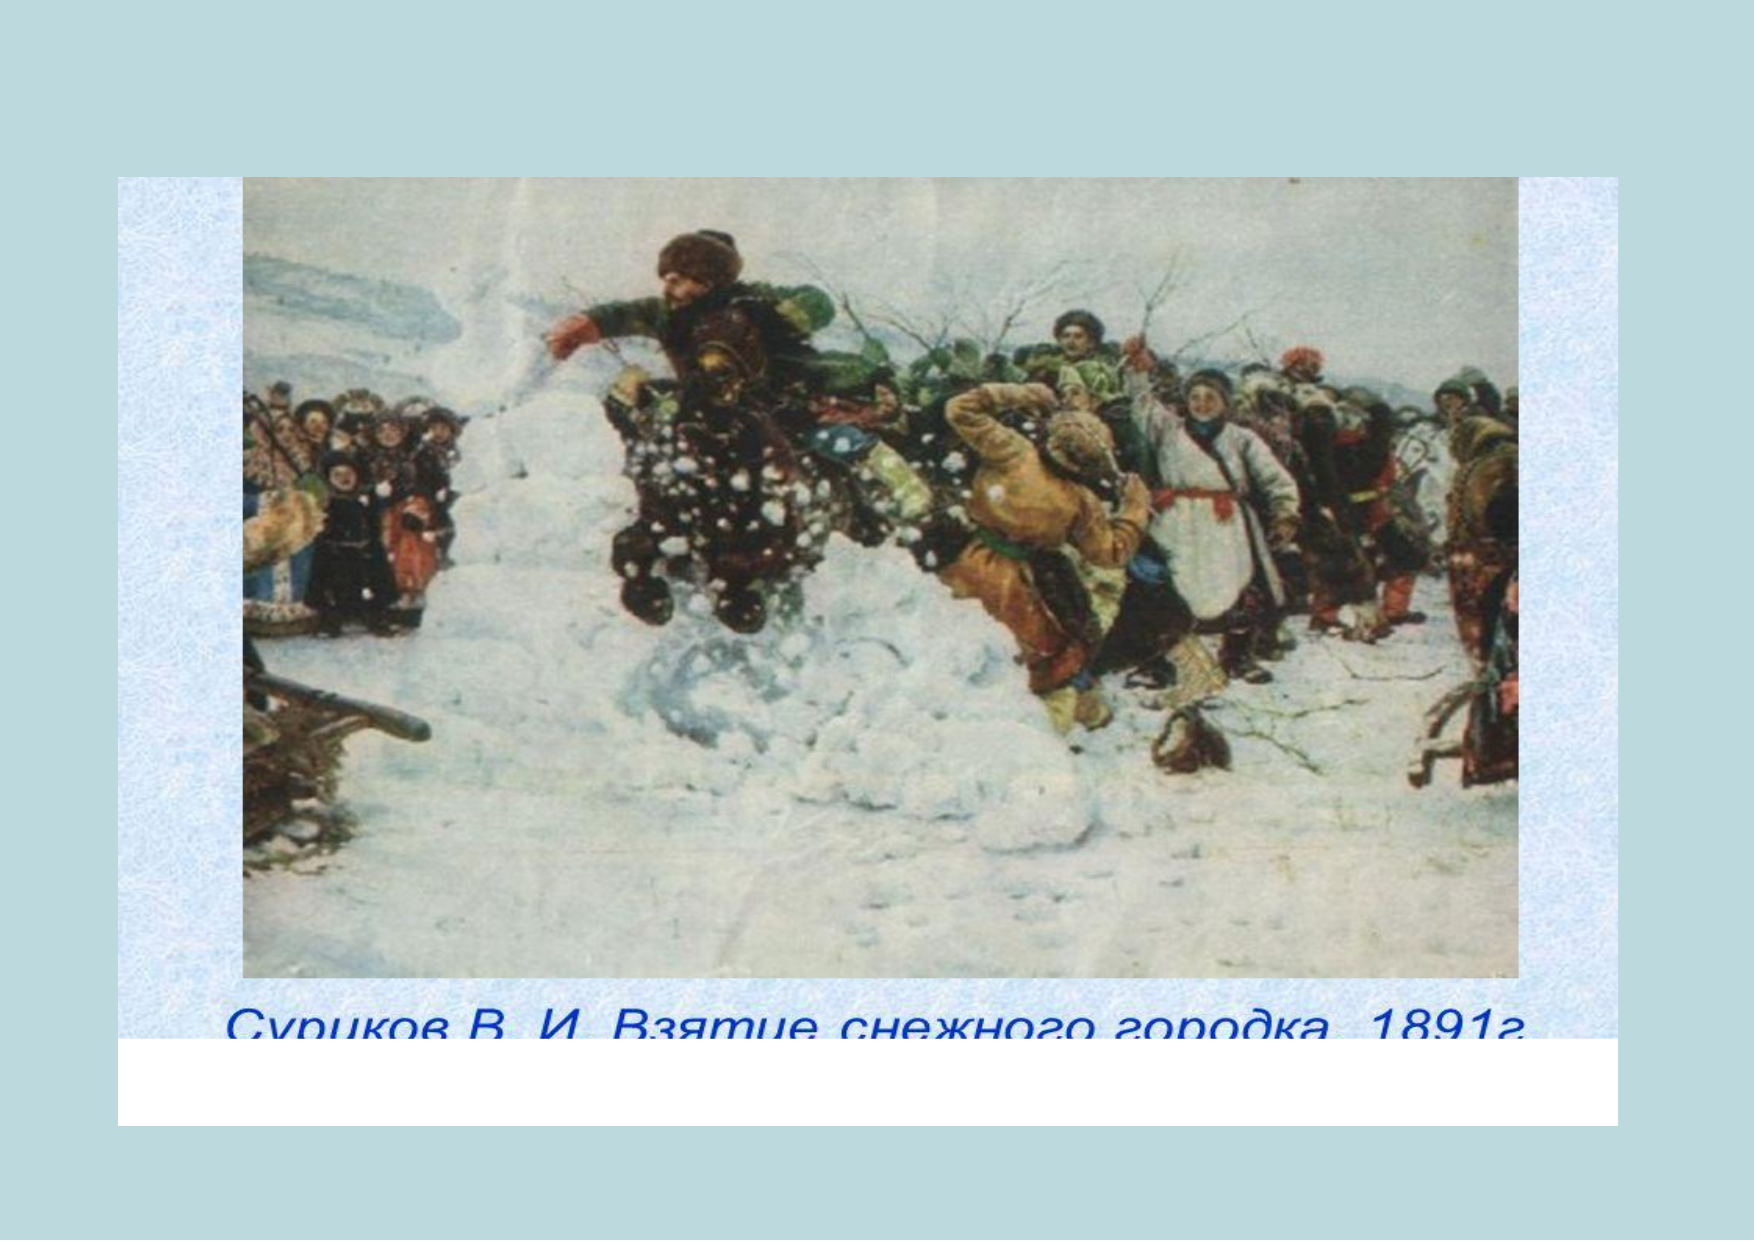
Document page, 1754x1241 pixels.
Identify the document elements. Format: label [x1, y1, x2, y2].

picture [118, 177, 1619, 1126]
